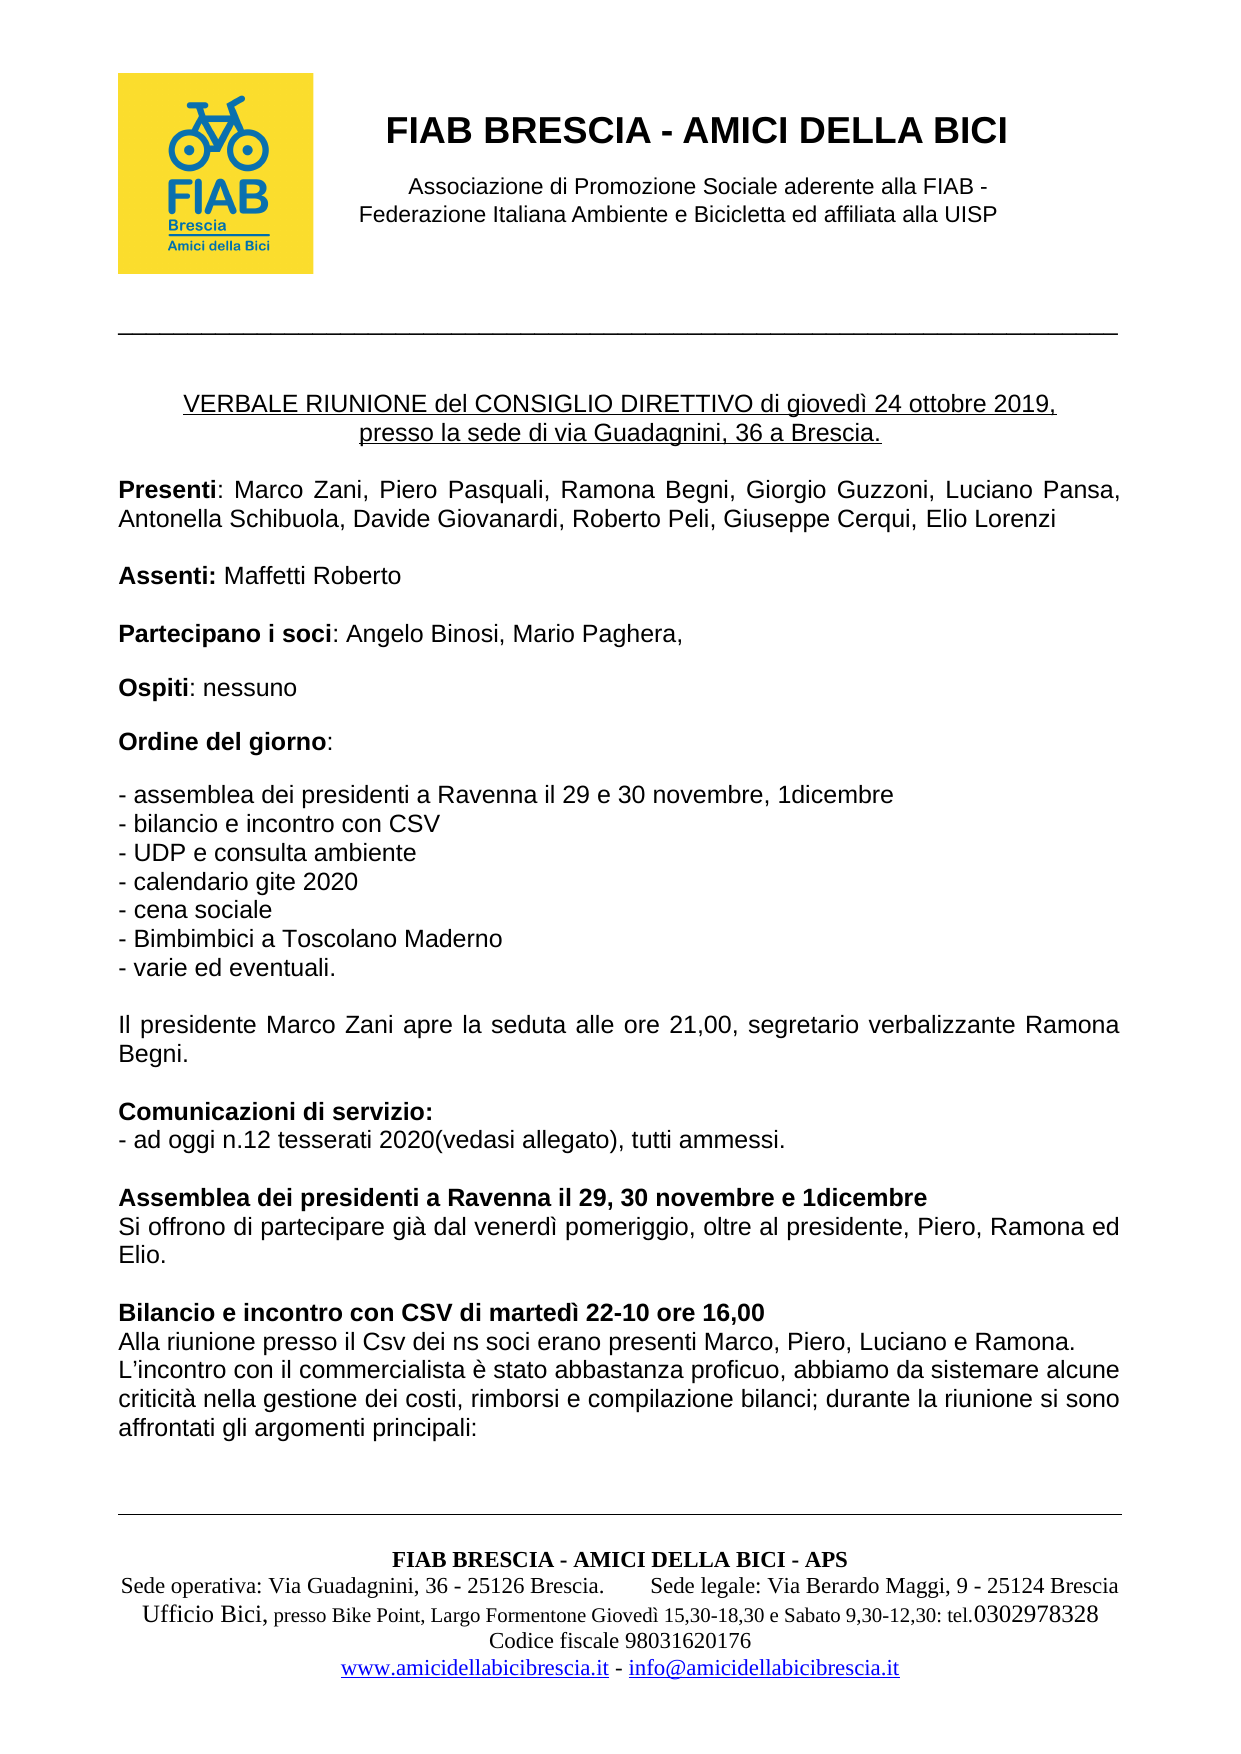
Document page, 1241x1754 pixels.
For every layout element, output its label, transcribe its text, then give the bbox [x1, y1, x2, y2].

text presso la sede di via Guadagnini, 36 a Brescia. [118, 417, 1122, 446]
text - ad oggi n.12 tesserati 2020(vedasi allegato), tutti ammessi. [118, 1125, 1122, 1154]
text Il presidente Marco Zani apre la seduta alle ore 21,00, segretario verbalizzante Ramona Begni. [118, 1010, 1122, 1068]
text - bilancio e incontro con CSV [118, 809, 1122, 838]
text Si offrono di partecipare già dal venerdì pomeriggio, oltre al presidente, Piero, Ramona ed Elio. [118, 1212, 1122, 1269]
text - UDP e consulta ambiente [118, 838, 1122, 867]
text Alla riunione presso il Csv dei ns soci erano presenti Marco, Piero, Luciano e Ramona. [118, 1327, 1122, 1355]
text VERBALE RIUNIONE del CONSIGLIO DIRETTIVO di giovedì 24 ottobre 2019, [118, 389, 1122, 417]
text Ordine del giorno: [118, 726, 1122, 755]
text - cena sociale [118, 895, 1122, 924]
text Presenti: Marco Zani, Piero Pasquali, Ramona Begni, Giorgio Guzzoni, Luciano Pansa, Antonella Schibuola, Davide Giovanardi, Roberto Peli, Giuseppe Cerqui, Elio Lorenzi [118, 475, 1122, 532]
text Partecipano i soci: Angelo Binosi, Mario Paghera, [118, 619, 1122, 647]
text Ospiti: nessuno [118, 673, 1122, 701]
text Assenti: Maffetti Roberto [118, 561, 1122, 590]
text Bilancio e incontro con CSV di martedì 22-10 ore 16,00 [118, 1298, 1122, 1327]
text L’incontro con il commercialista è stato abbastanza proficuo, abbiamo da sistemare alcune criticità nella gestione dei costi, rimborsi e compilazione bilanci; durante la riunione si sono affrontati gli argomenti principali: [118, 1355, 1122, 1442]
text ________________________________________________________________________ [118, 307, 1122, 336]
picture [118, 73, 314, 274]
text Assemblea dei presidenti a Ravenna il 29, 30 novembre e 1dicembre [118, 1183, 1122, 1212]
text Comunicazioni di servizio: [118, 1097, 1122, 1125]
text - calendario gite 2020 [118, 867, 1122, 895]
text - varie ed eventuali. [118, 953, 1122, 982]
text - assemblea dei presidenti a Ravenna il 29 e 30 novembre, 1dicembre [118, 780, 1122, 809]
text - Bimbimbici a Toscolano Maderno [118, 924, 1122, 953]
